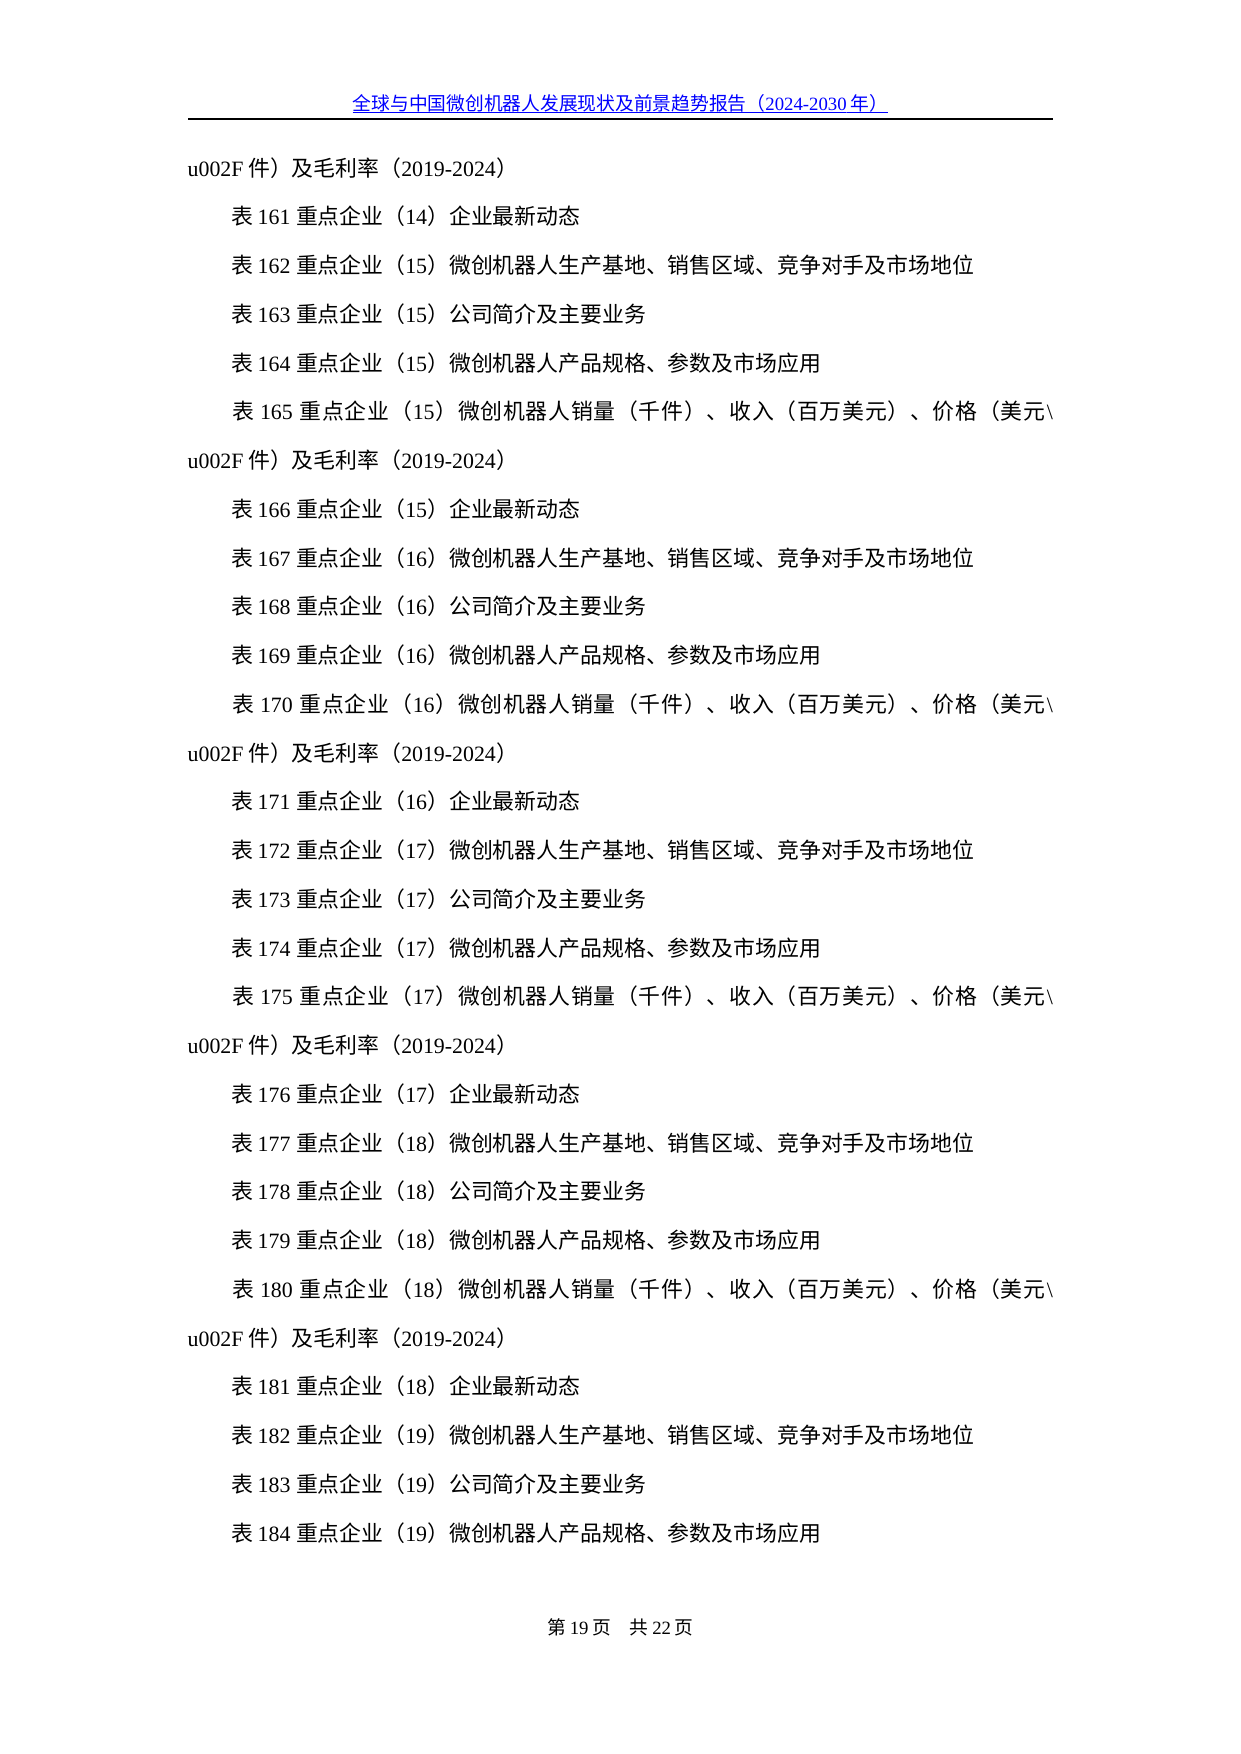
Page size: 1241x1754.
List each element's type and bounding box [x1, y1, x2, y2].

text [187, 150, 1053, 1548]
